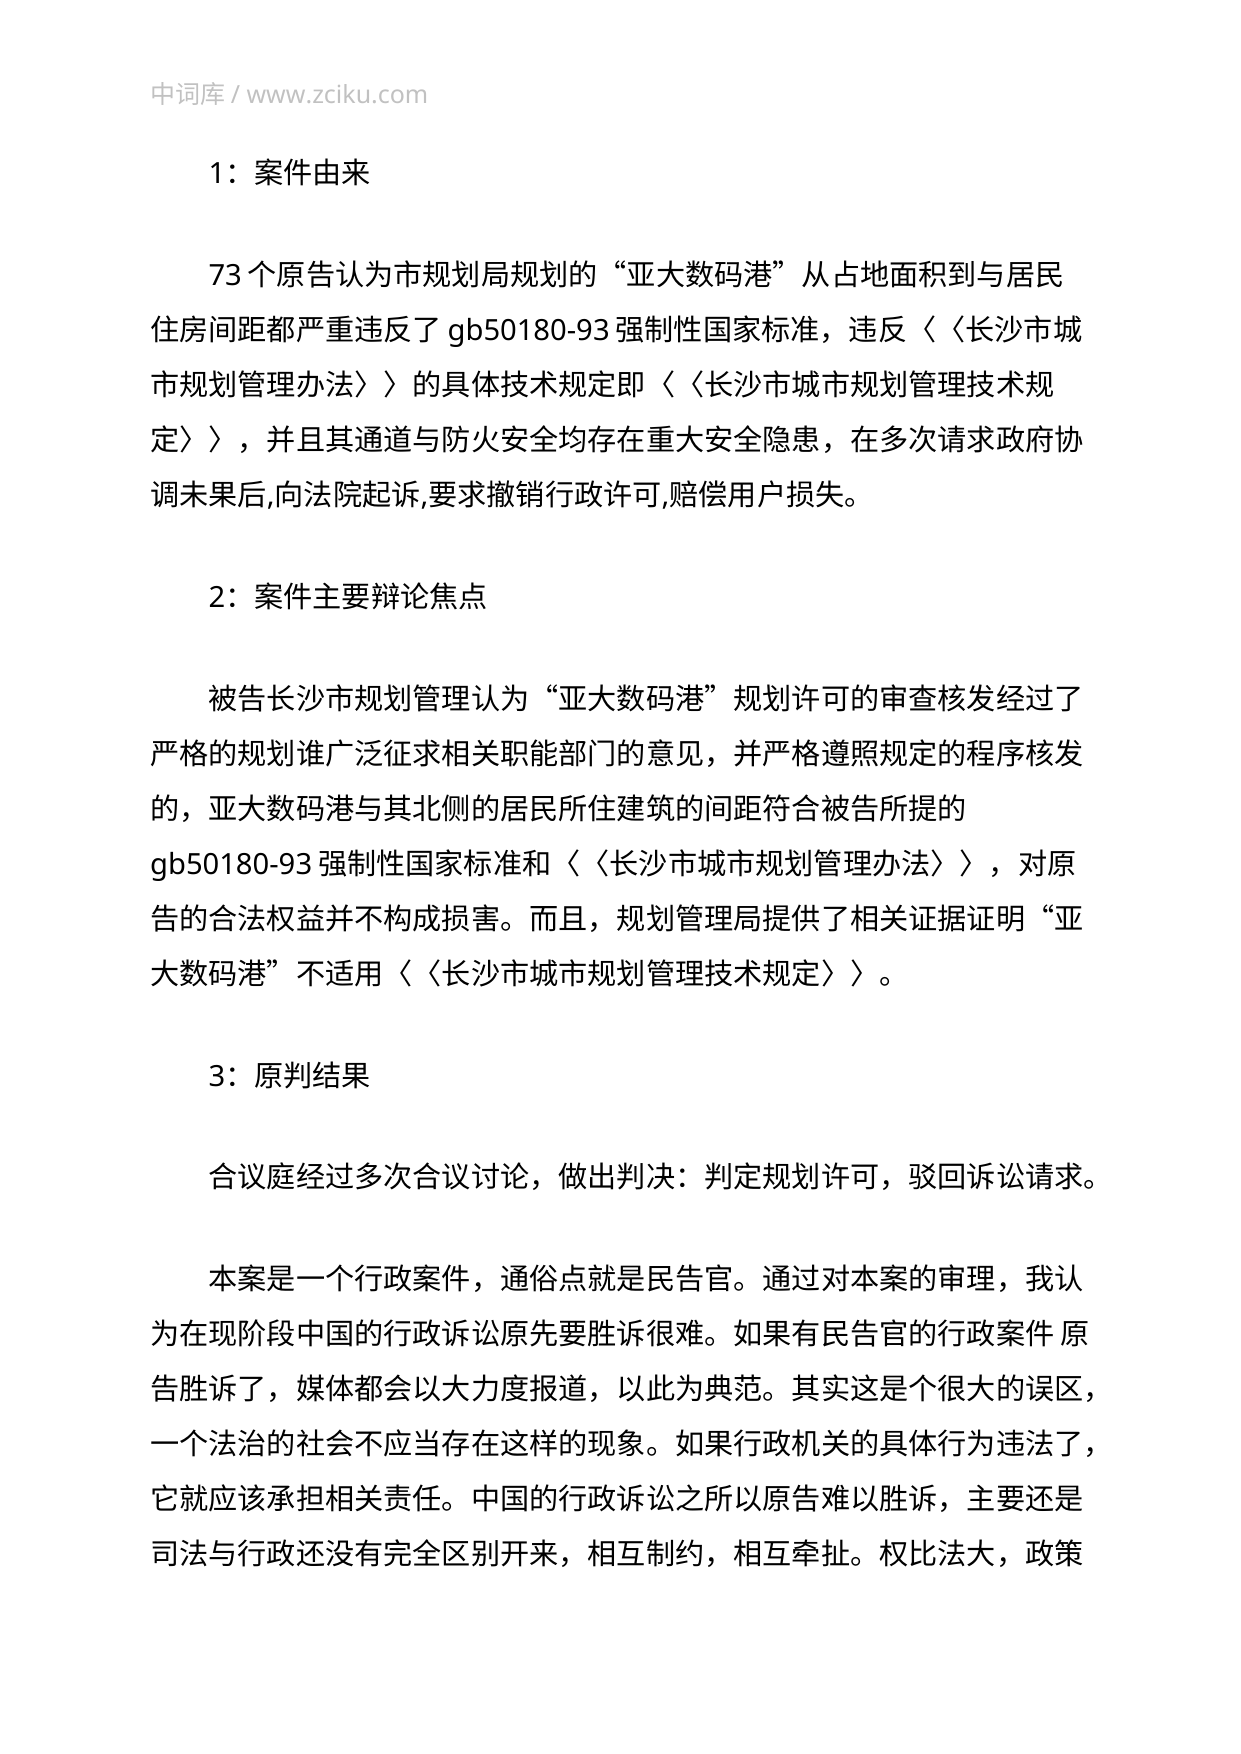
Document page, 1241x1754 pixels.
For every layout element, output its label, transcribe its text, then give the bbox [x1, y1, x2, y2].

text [150, 1256, 1090, 1573]
text 合议庭经过多次合议讨论，做出判决：判定规划许可，驳回诉讼请求。 [150, 1154, 1090, 1196]
text 1：案件由来 [150, 150, 1090, 192]
text 2：案件主要辩论焦点 [150, 574, 1090, 616]
text 3：原判结果 [150, 1052, 1090, 1094]
text 被告长沙市规划管理认为“亚大数码港”规划许可的审查核发经过了严格的规划谁广泛征求相关职能部门的意见，并严格遵照规定的程序核发的，亚大数码港与其北侧的居民所住建筑的间距符合被告所提的gb50180-93强制性国家标准和〈〈长沙市城市规划管理办法〉〉，对原告的合法权益并不构成损害。而且，规划管理局提供了相关证据证明“亚大数码港”不适用〈〈长沙市城市规划管理技术规定〉〉。 [150, 676, 1090, 993]
text 73个原告认为市规划局规划的“亚大数码港”从占地面积到与居民住房间距都严重违反了gb50180-93强制性国家标准，违反〈〈长沙市城市规划管理办法〉〉的具体技术规定即〈〈长沙市城市规划管理技术规定〉〉，并且其通道与防火安全均存在重大安全隐患，在多次请求政府协调未果后,向法院起诉,要求撤销行政许可,赔偿用户损失。 [150, 252, 1090, 514]
